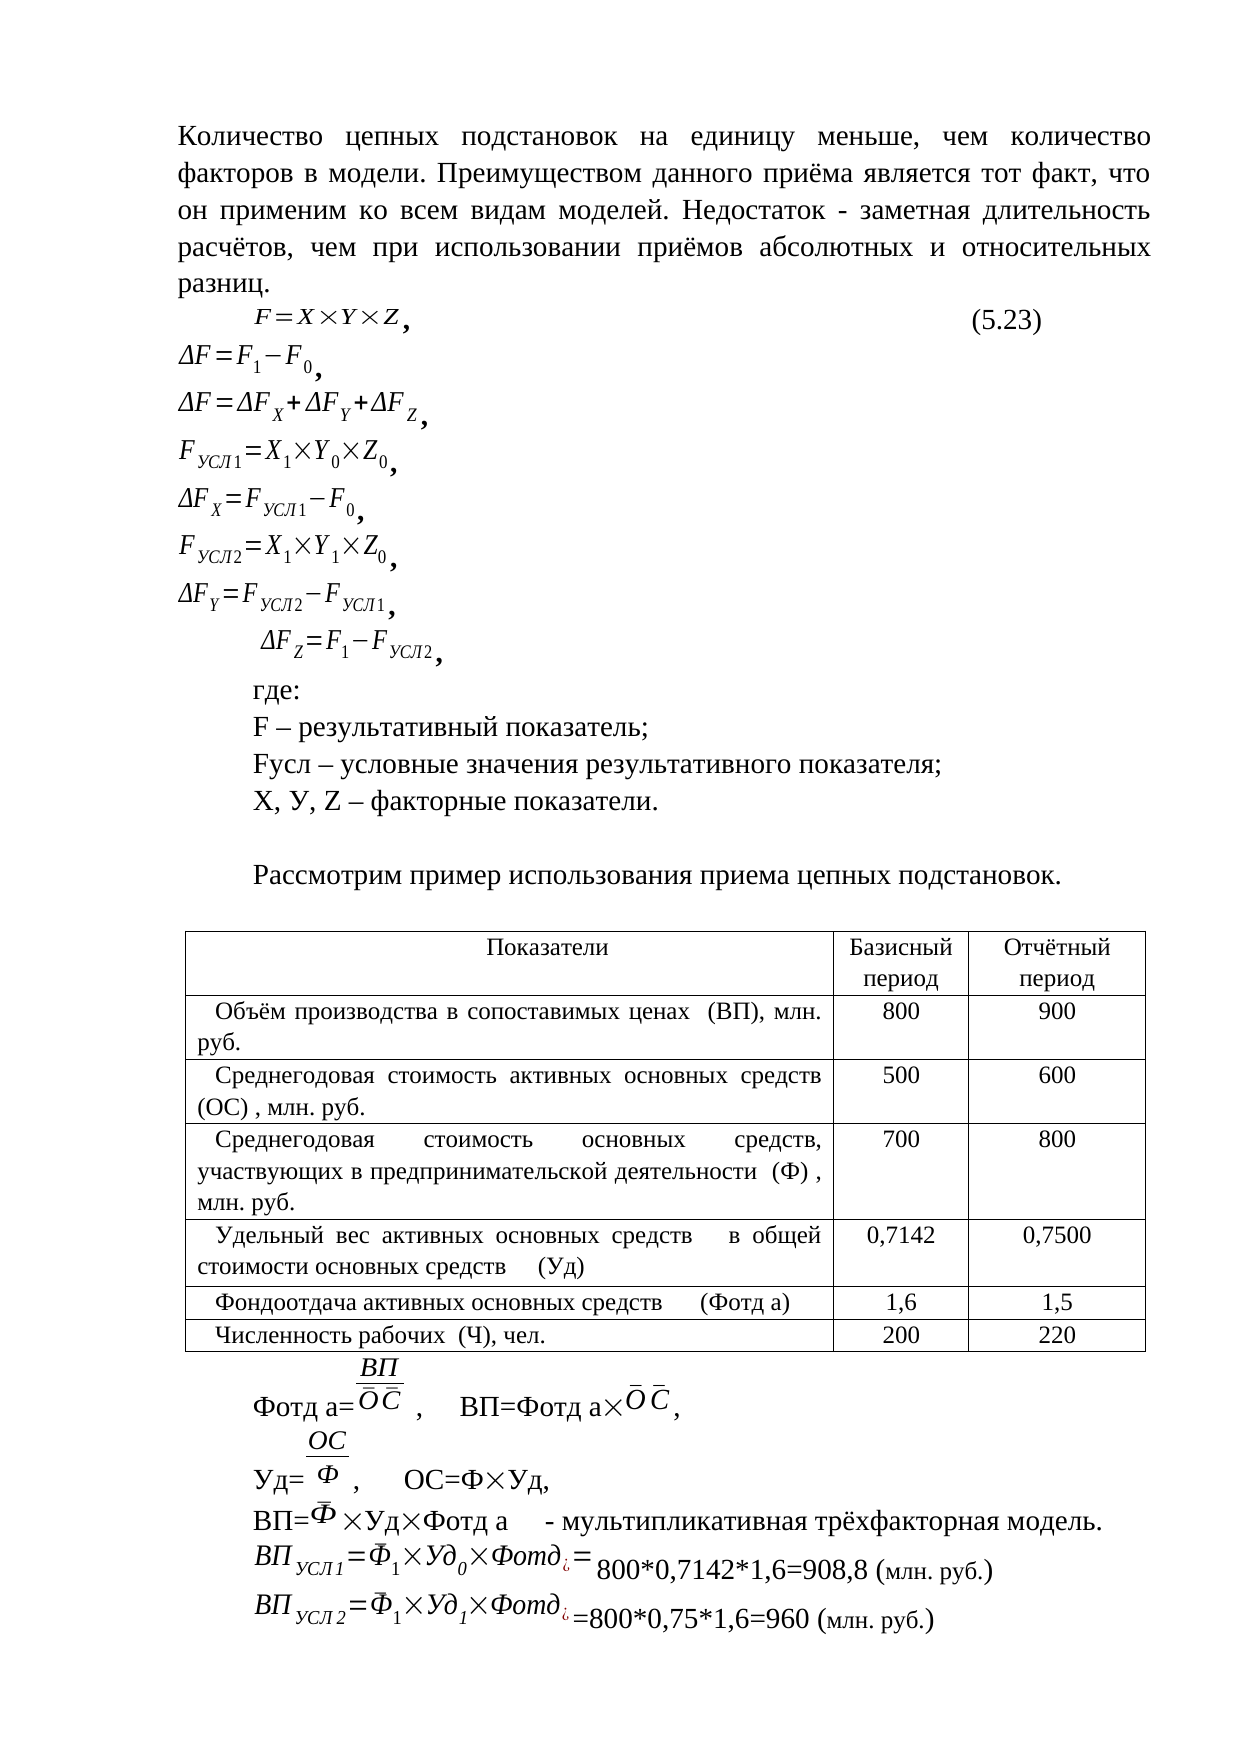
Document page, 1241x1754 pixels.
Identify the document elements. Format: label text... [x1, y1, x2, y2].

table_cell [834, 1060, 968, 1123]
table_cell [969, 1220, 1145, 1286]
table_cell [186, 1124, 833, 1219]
text , , [177, 529, 1152, 621]
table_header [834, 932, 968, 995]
text Х, У, Z – факторные показатели. [177, 783, 1152, 817]
text Фотд а= , ВП=Фотд а, [177, 1352, 1152, 1422]
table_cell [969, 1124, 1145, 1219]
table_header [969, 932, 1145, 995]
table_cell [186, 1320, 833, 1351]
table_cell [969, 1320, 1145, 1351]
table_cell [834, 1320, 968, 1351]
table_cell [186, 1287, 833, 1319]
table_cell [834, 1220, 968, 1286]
text 800*0,7142*1,6=908,8 (млн. руб.) [177, 1540, 1152, 1586]
text Рассмотрим пример использования приема цепных подстановок. [177, 857, 1152, 890]
text , , [177, 339, 1152, 431]
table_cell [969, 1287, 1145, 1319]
text , , [177, 434, 1152, 526]
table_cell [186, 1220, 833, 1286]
text =800*0,75*1,6=960 (млн. руб.) [177, 1589, 1152, 1635]
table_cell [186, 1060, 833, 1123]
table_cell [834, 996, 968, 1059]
text , [177, 625, 1152, 669]
text где: [177, 672, 1152, 706]
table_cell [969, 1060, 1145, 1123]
text F – результативный показатель; [177, 709, 1152, 743]
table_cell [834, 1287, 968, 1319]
text ВП=УдФотд а - мультипликативная трёхфакторная модель. [177, 1499, 1152, 1536]
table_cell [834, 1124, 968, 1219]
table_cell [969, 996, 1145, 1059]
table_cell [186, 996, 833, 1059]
text , (5.23) [177, 302, 1152, 336]
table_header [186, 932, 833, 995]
text Fусл – условные значения результативного показателя; [177, 746, 1152, 780]
text Уд=, ОС=ФУд, [177, 1426, 1152, 1496]
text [177, 118, 1152, 299]
